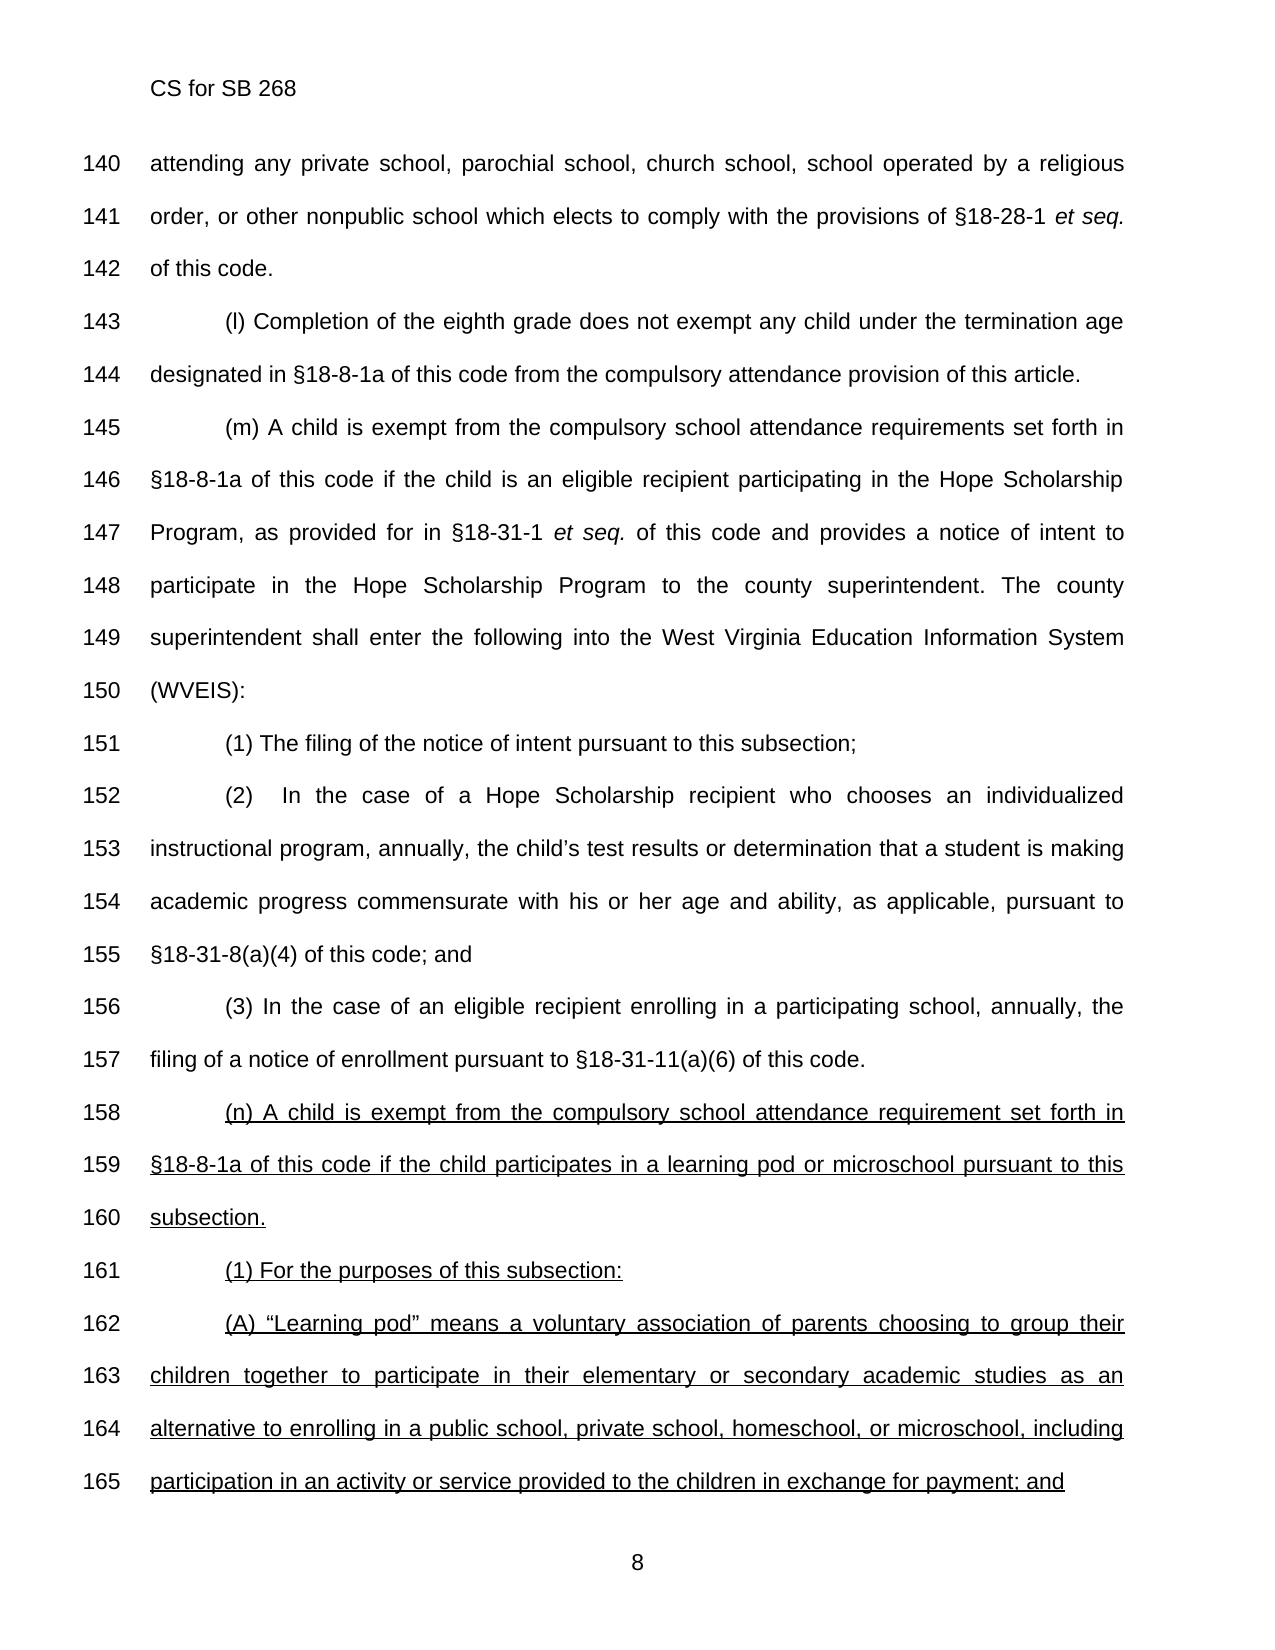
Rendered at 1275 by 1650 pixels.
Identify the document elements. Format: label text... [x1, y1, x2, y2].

text (m) A child is exempt from the compulsory school attendance requirements set forth in §18-8-1a of this code if the child is an eligible recipient participating in the Hope Scholarship Program, as provided for in §18-31-1 et seq. of this code and provides a notice of intent to participate in the Hope Scholarship Program to the county superintendent. The county superintendent shall enter the following into the West Virginia Education Information System (WVEIS): [150, 413, 1125, 703]
text (A) “Learning pod” means a voluntary association of parents choosing to group their children together to participate in their elementary or secondary academic studies as an alternative to enrolling in a public school, private school, homeschool, or microschool, including participation in an activity or service provided to the children in exchange for payment; and [150, 1309, 1125, 1494]
text (1) For the purposes of this subsection: [150, 1257, 1125, 1283]
text (l) Completion of the eighth grade does not exempt any child under the termination age designated in §18-8-1a of this code from the compulsory attendance provision of this article. [150, 308, 1125, 387]
text (1) The filing of the notice of intent pursuant to this subsection; [150, 730, 1125, 756]
text (n) A child is exempt from the compulsory school attendance requirement set forth in §18-8-1a of this code if the child participates in a learning pod or microschool pursuant to this subsection. [150, 1175, 1125, 1231]
text (n) A child is exempt from the compulsory school attendance requirement set forth in §18-8-1a of this code if the child participates in a learning pod or microschool pursuant to this subsection. [150, 1099, 1125, 1174]
text (3) In the case of an eligible recipient enrolling in a participating school, annually, the filing of a notice of enrollment pursuant to §18-31-11(a)(6) of this code. [150, 993, 1125, 1072]
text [150, 150, 1125, 282]
text (2) In the case of a Hope Scholarship recipient who chooses an individualized instructional program, annually, the child’s test results or determination that a student is making academic progress commensurate with his or her age and ability, as applicable, pursuant to §18-31-8(a)(4) of this code; and [150, 782, 1125, 967]
